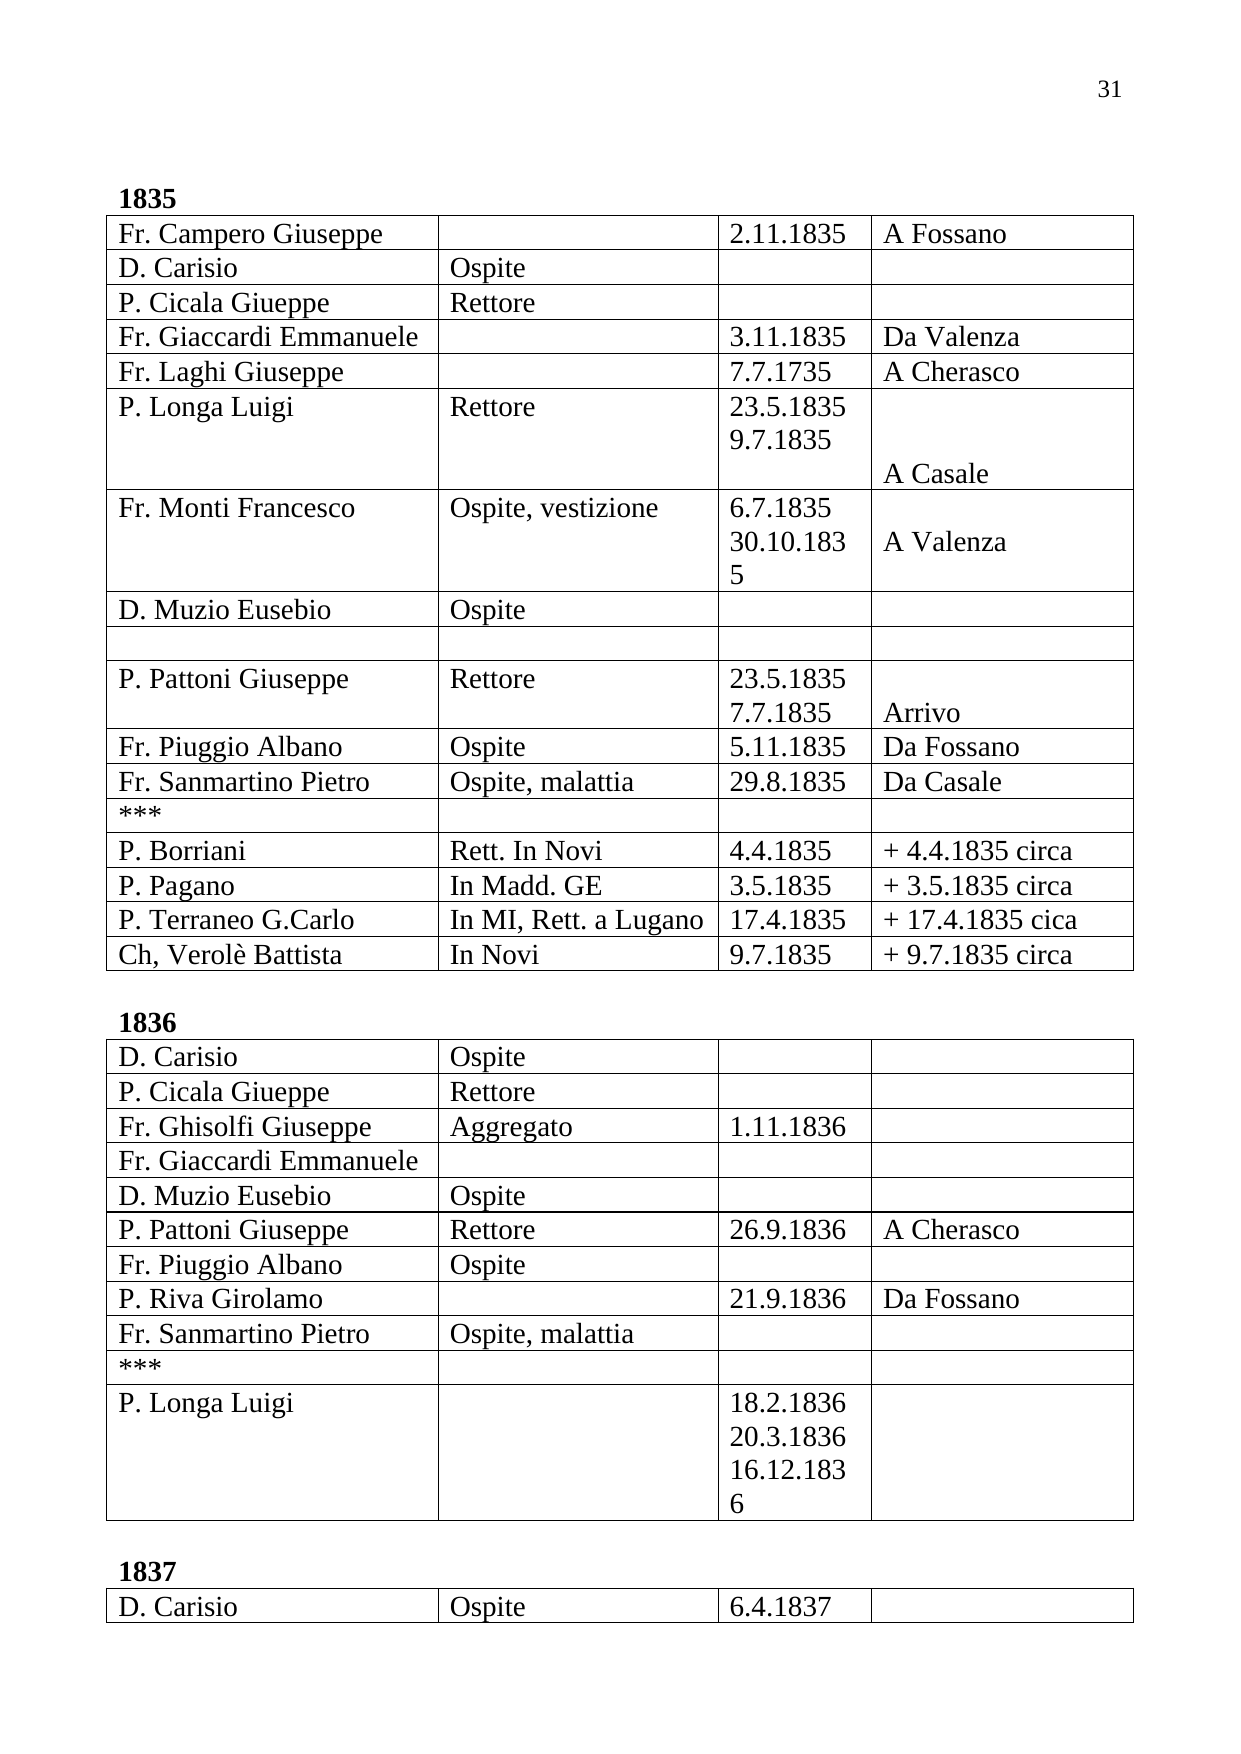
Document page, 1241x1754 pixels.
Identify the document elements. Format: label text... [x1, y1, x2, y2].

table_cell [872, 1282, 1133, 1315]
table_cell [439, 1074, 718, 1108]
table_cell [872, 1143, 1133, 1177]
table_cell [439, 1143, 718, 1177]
table_cell 23.5.1835 7.7.1835 [719, 661, 871, 728]
table_cell Da Casale [872, 764, 1133, 797]
table_cell Ospite, vestizione [439, 490, 718, 591]
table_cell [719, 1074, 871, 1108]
table_cell 29.8.1835 [719, 764, 871, 797]
table_cell [719, 592, 871, 626]
table_cell 3.11.1835 [719, 320, 871, 353]
text 1837 [118, 1554, 1122, 1588]
table_cell Rett. In Novi [439, 833, 718, 867]
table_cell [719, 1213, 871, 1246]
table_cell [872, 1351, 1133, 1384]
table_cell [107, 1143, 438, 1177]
table_header 2.11.1835 [719, 216, 871, 249]
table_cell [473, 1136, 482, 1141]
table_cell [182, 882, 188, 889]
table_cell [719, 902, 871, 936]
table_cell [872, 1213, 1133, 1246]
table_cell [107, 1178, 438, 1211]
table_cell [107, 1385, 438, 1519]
table_cell Arrivo [872, 661, 1133, 728]
table_cell D. Carisio [107, 250, 438, 284]
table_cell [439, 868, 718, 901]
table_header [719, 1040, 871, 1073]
table_cell A Casale [872, 389, 1133, 489]
table_cell 23.5.1835 9.7.1835 [719, 389, 871, 489]
table_cell 5.11.1835 [719, 729, 871, 763]
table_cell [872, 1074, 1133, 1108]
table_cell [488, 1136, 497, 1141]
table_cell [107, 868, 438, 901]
table_cell 6.7.1835 30.10.1835 [719, 490, 871, 591]
text 1836 [118, 1005, 1122, 1038]
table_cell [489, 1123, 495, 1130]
table_cell Ospite [439, 592, 718, 626]
table_header A Fossano [872, 216, 1133, 249]
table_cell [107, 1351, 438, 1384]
table_cell Ospite [439, 729, 718, 763]
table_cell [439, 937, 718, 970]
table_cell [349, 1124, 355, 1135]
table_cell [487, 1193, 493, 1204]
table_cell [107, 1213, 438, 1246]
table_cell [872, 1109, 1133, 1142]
table_cell [719, 250, 871, 284]
table_header [439, 216, 718, 249]
table_cell Fr. Laghi Giuseppe [107, 354, 438, 388]
table_cell [719, 799, 871, 832]
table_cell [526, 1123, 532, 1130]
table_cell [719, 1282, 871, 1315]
table_cell Rettore [439, 389, 718, 489]
table_cell [872, 285, 1133, 318]
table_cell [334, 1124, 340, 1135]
table_cell P. Borriani [107, 833, 438, 867]
table_cell Rettore [439, 285, 718, 318]
table_cell P. Cicala Giueppe [107, 285, 438, 318]
table_cell Fr. Monti Francesco [107, 490, 438, 591]
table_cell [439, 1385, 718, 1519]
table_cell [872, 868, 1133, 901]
table_cell [439, 799, 718, 832]
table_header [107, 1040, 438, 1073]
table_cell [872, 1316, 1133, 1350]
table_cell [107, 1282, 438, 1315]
table_cell P. Pattoni Giuseppe [107, 661, 438, 728]
text 1835 [118, 181, 1122, 215]
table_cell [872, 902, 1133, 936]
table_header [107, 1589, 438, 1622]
table_cell Fr. Sanmartino Pietro [107, 764, 438, 797]
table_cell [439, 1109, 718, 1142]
table_cell [107, 627, 438, 660]
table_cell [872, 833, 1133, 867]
table_cell Fr. Piuggio Albano [107, 729, 438, 763]
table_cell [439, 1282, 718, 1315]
table_cell [439, 320, 718, 353]
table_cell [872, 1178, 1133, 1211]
table_cell Rettore [439, 661, 718, 728]
table_cell 7.7.1735 [719, 354, 871, 388]
table_cell [719, 285, 871, 318]
table_cell [872, 592, 1133, 626]
table_cell Ospite, malattia [439, 764, 718, 797]
table_cell *** [107, 799, 438, 832]
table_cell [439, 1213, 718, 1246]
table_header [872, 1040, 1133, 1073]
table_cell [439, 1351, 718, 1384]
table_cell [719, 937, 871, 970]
table_cell [439, 354, 718, 388]
table_cell [872, 627, 1133, 660]
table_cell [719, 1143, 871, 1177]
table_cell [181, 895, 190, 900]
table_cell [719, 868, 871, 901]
table_cell Da Valenza [872, 320, 1133, 353]
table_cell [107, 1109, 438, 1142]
table_header Fr. Campero Giuseppe [107, 216, 438, 249]
table_cell A Cherasco [872, 354, 1133, 388]
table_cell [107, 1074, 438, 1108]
table_cell D. Muzio Eusebio [107, 592, 438, 626]
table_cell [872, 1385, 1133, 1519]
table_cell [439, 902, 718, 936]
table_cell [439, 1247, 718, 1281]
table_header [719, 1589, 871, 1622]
table_cell [719, 627, 871, 660]
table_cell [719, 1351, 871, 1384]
table_cell A Valenza [872, 490, 1133, 591]
table_cell Fr. Giaccardi Emmanuele [107, 320, 438, 353]
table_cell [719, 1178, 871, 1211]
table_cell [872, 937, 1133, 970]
table_cell 4.4.1835 [719, 833, 871, 867]
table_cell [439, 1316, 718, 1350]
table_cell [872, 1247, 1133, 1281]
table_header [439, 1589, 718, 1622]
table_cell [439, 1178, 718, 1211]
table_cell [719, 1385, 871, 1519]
table_cell Da Fossano [872, 729, 1133, 763]
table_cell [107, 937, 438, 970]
table_cell [872, 799, 1133, 832]
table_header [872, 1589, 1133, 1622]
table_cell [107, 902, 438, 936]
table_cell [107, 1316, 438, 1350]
table_cell P. Longa Luigi [107, 389, 438, 489]
table_cell Ospite [439, 250, 718, 284]
table_cell [872, 250, 1133, 284]
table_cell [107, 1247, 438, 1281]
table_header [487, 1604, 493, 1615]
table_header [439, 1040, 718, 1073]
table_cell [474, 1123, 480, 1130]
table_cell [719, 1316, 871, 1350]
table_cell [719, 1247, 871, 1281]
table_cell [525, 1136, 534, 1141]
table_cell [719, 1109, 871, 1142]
table_cell [439, 627, 718, 660]
